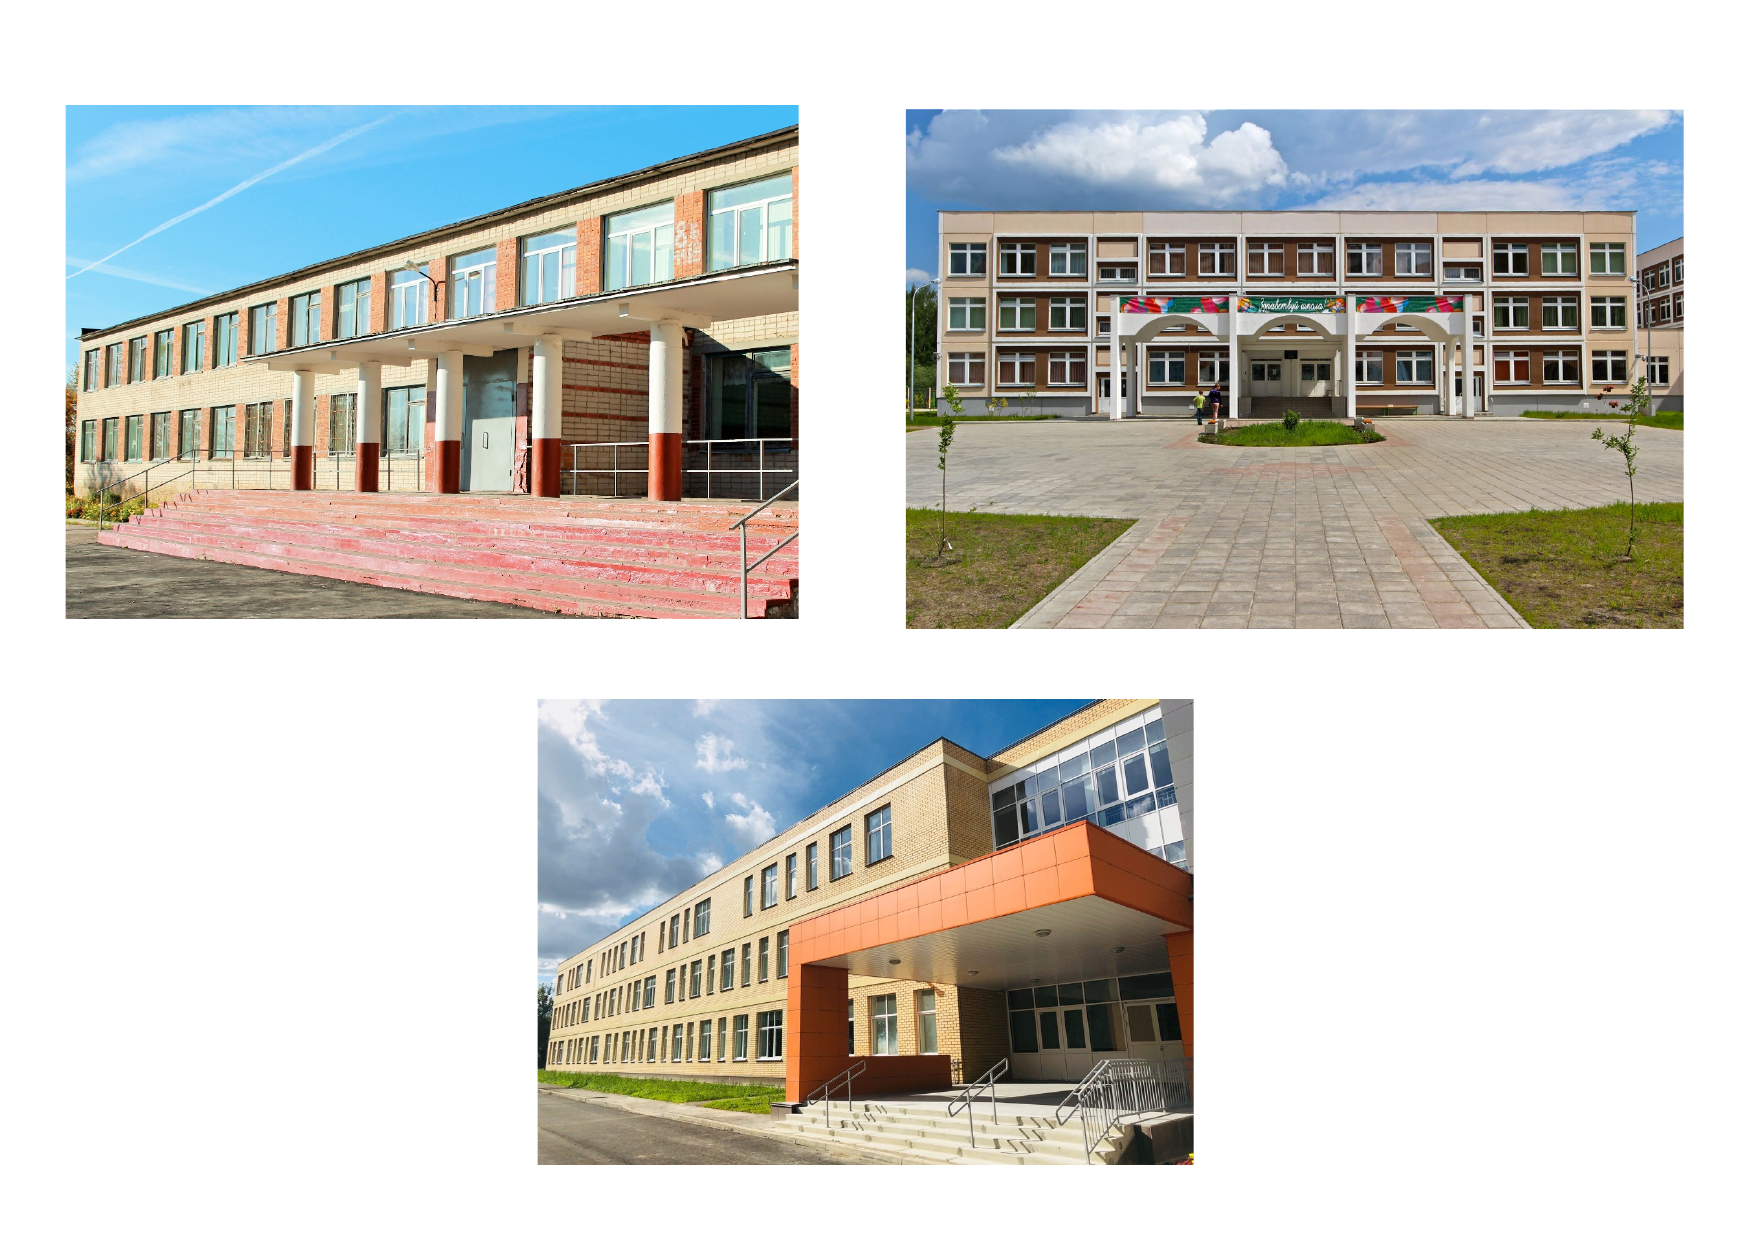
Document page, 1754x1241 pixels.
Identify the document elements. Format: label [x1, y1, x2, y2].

picture [64, 105, 798, 617]
picture [905, 109, 1684, 628]
picture [537, 699, 1194, 1165]
